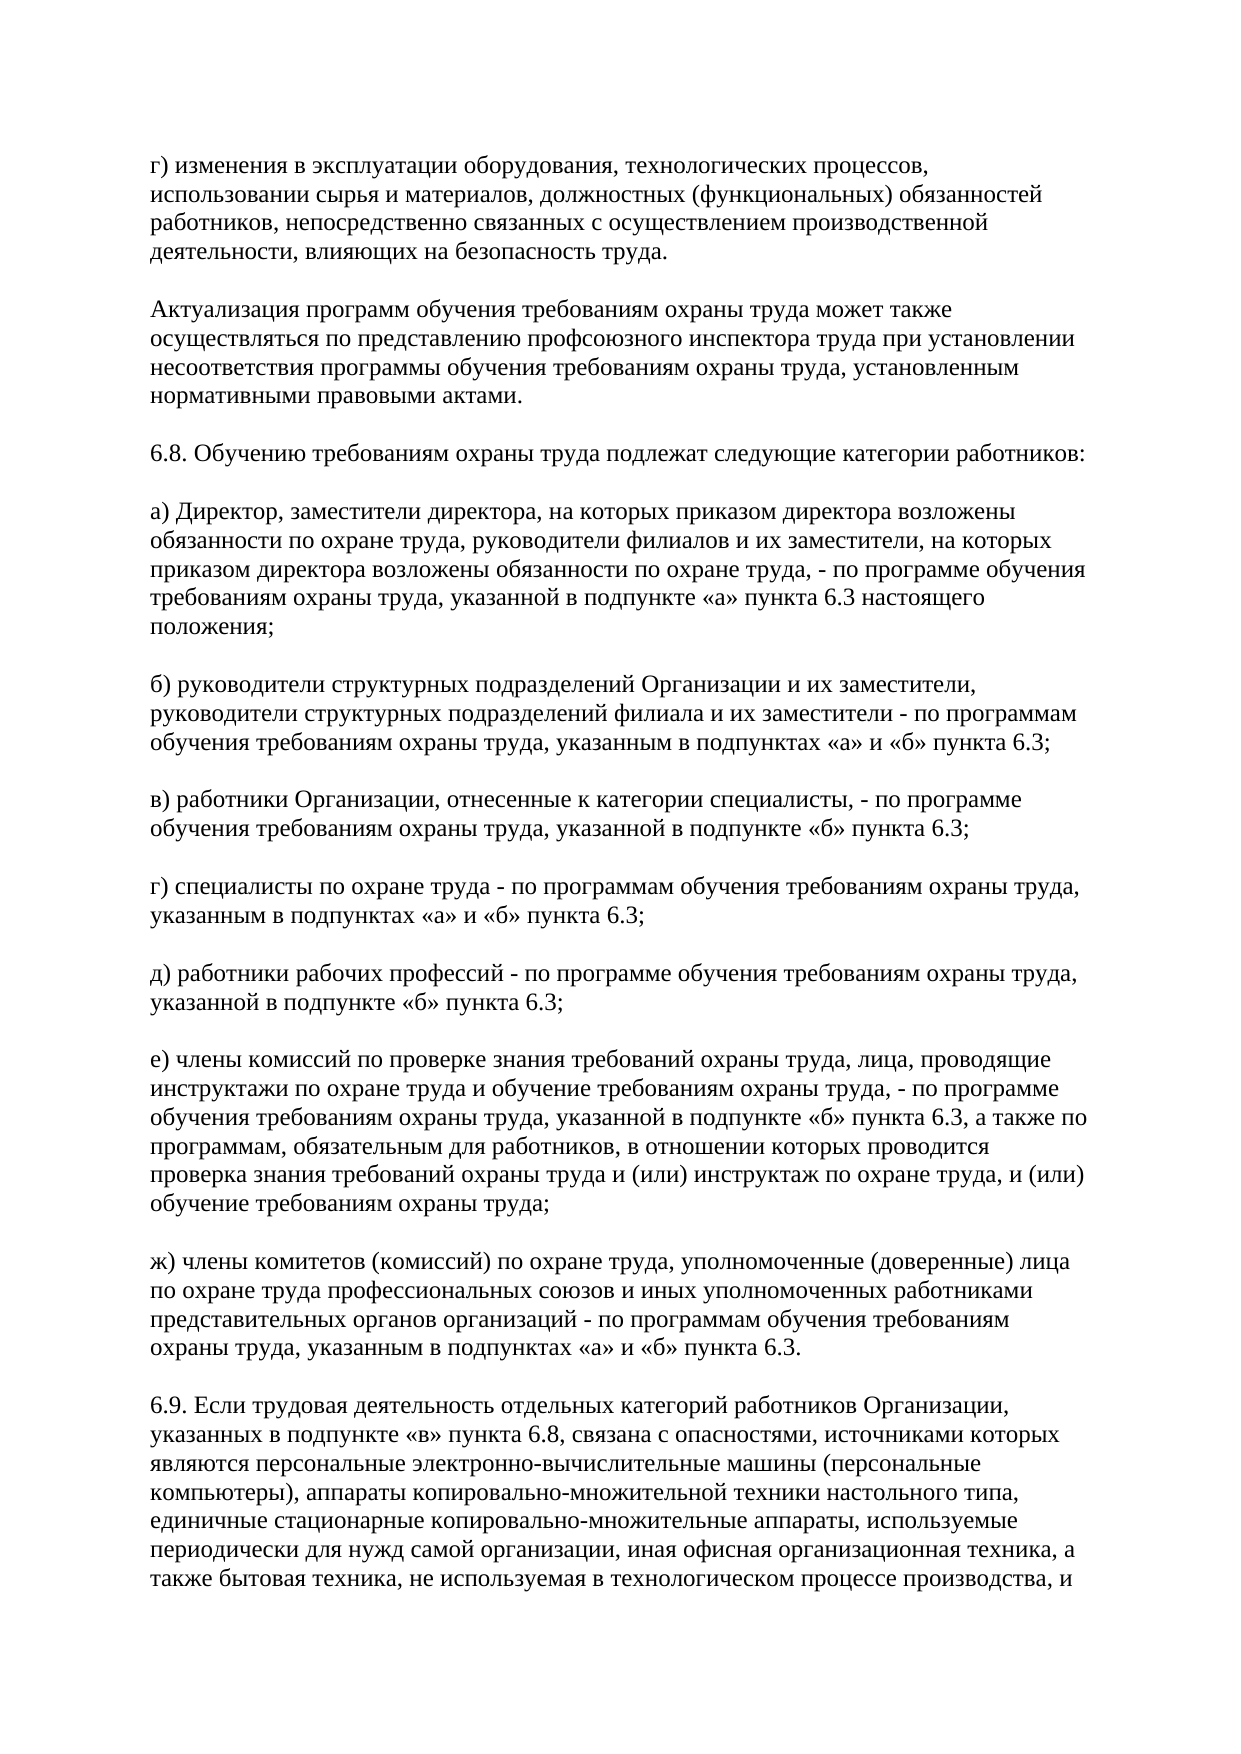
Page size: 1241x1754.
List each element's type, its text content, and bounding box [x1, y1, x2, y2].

text ж) члены комитетов (комиссий) по охране труда, уполномоченные (доверенные) лица по охране труда профессиональных союзов и иных уполномоченных работниками представительных органов организаций - по программам обучения требованиям охраны труда, указанным в подпунктах «а» и «б» пункта 6.3. [150, 1246, 1090, 1361]
text а) Директор, заместители директора, на которых приказом директора возложены обязанности по охране труда, руководители филиалов и их заместители, на которых приказом директора возложены обязанности по охране труда, - по программе обучения требованиям охраны труда, указанной в подпункте «а» пункта 6.3 настоящего положения; [150, 496, 1090, 640]
text г) изменения в эксплуатации оборудования, технологических процессов, использовании сырья и материалов, должностных (функциональных) обязанностей работников, непосредственно связанных с осуществлением производственной деятельности, влияющих на безопасность труда. [150, 150, 1090, 265]
text 6.8. Обучению требованиям охраны труда подлежат следующие категории работников: [150, 438, 1090, 467]
text д) работники рабочих профессий - по программе обучения требованиям охраны труда, указанной в подпункте «б» пункта 6.3; [150, 958, 1090, 1015]
text Актуализация программ обучения требованиям охраны труда может также осуществляться по представлению профсоюзного инспектора труда при установлении несоответствия программы обучения требованиям охраны труда, установленным нормативными правовыми актами. [150, 294, 1090, 409]
text б) руководители структурных подразделений Организации и их заместители, руководители структурных подразделений филиала и их заместители - по программам обучения требованиям охраны труда, указанным в подпунктах «а» и «б» пункта 6.3; [150, 669, 1090, 755]
text г) специалисты по охране труда - по программам обучения требованиям охраны труда, указанным в подпунктах «а» и «б» пункта 6.3; [150, 871, 1090, 929]
text в) работники Организации, отнесенные к категории специалисты, - по программе обучения требованиям охраны труда, указанной в подпункте «б» пункта 6.3; [150, 784, 1090, 842]
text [150, 1390, 1090, 1592]
text е) члены комиссий по проверке знания требований охраны труда, лица, проводящие инструктажи по охране труда и обучение требованиям охраны труда, - по программе обучения требованиям охраны труда, указанной в подпункте «б» пункта 6.3, а также по программам, обязательным для работников, в отношении которых проводится проверка знания требований охраны труда и (или) инструктаж по охране труда, и (или) обучение требованиям охраны труда; [150, 1044, 1090, 1217]
